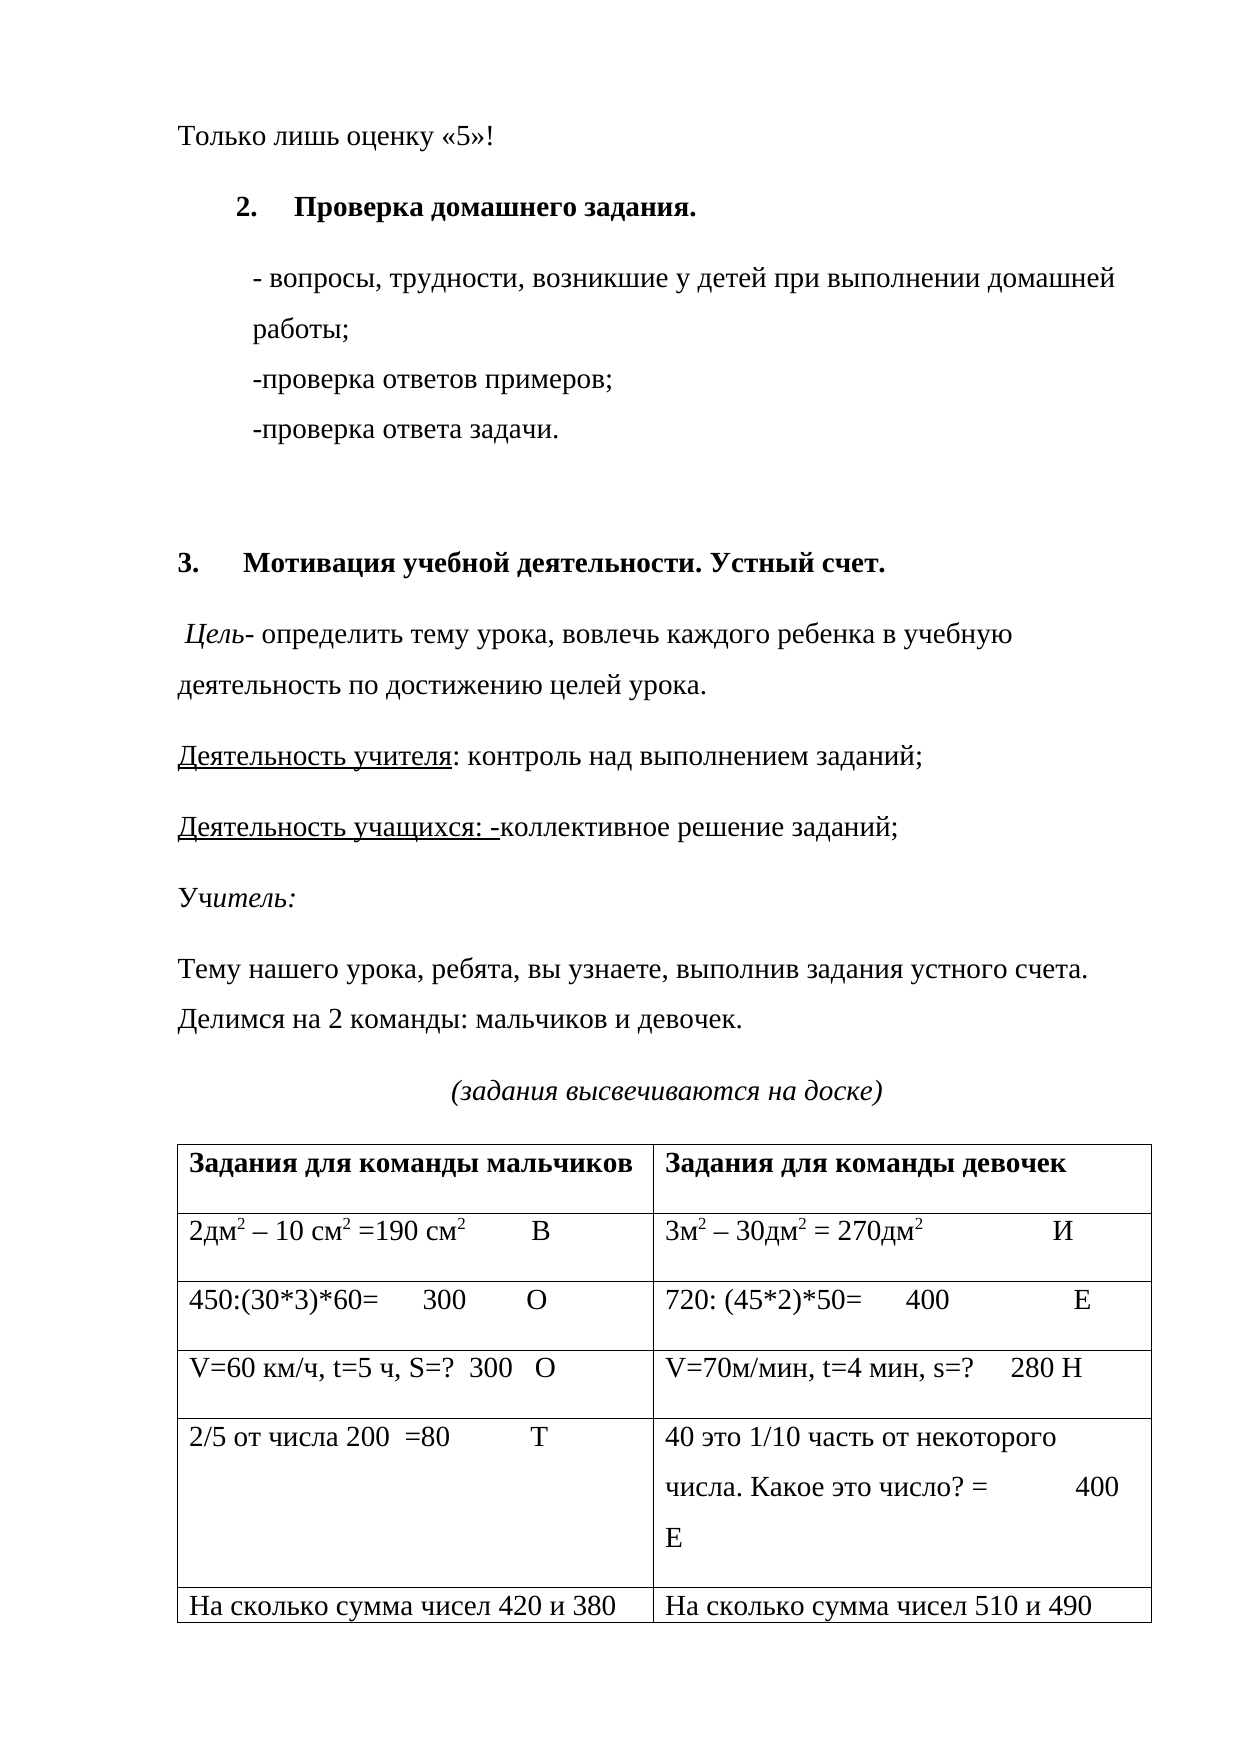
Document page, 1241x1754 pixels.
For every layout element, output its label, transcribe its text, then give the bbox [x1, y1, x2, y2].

list -проверка ответов примеров; [252, 361, 1152, 394]
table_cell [654, 1588, 1151, 1622]
list - вопросы, трудности, возникшие у детей при выполнении домашней работы; [252, 260, 1152, 344]
list -проверка ответа задачи. [252, 411, 1152, 445]
text Цель- определить тему урока, вовлечь каждого ребенка в учебную деятельность по достижению целей урока. [177, 616, 1152, 700]
table_header Задания для команды девочек [654, 1145, 1151, 1212]
table_cell 2дм2 – 10 см2 =190 см2 В [178, 1214, 653, 1281]
table_cell 3м2 – 30дм2 = 270дм2 И [654, 1214, 1151, 1281]
table_cell 2/5 от числа 200 =80 Т [178, 1419, 653, 1587]
text Деятельность учителя: контроль над выполнением заданий; [177, 738, 1152, 771]
text Деятельность учащихся: -коллективное решение заданий; [177, 809, 1152, 843]
text (задания высвечиваются на доске) [177, 1073, 1152, 1106]
text Только лишь оценку «5»! [177, 118, 1152, 152]
table_header Задания для команды мальчиков [178, 1145, 653, 1212]
table_cell V=60 км/ч, t=5 ч, S=? 300 О [178, 1351, 653, 1418]
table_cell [178, 1588, 653, 1622]
text 2. Проверка домашнего задания. [177, 189, 1152, 223]
text Учитель: [177, 880, 1152, 914]
table_cell 450:(30*3)*60= 300 О [178, 1282, 653, 1349]
text Тему нашего урока, ребята, вы узнаете, выполнив задания устного счета. Делимся на 2 команды: мальчиков и девочек. [177, 951, 1152, 1035]
text 3. Мотивация учебной деятельности. Устный счет. [177, 545, 1152, 579]
table_cell 720: (45*2)*50= 400 Е [654, 1282, 1151, 1349]
table_cell 40 это 1/10 часть от некоторого числа. Какое это число? = 400 Е [654, 1419, 1151, 1587]
table_cell V=70м/мин, t=4 мин, s=? 280 Н [654, 1351, 1151, 1418]
